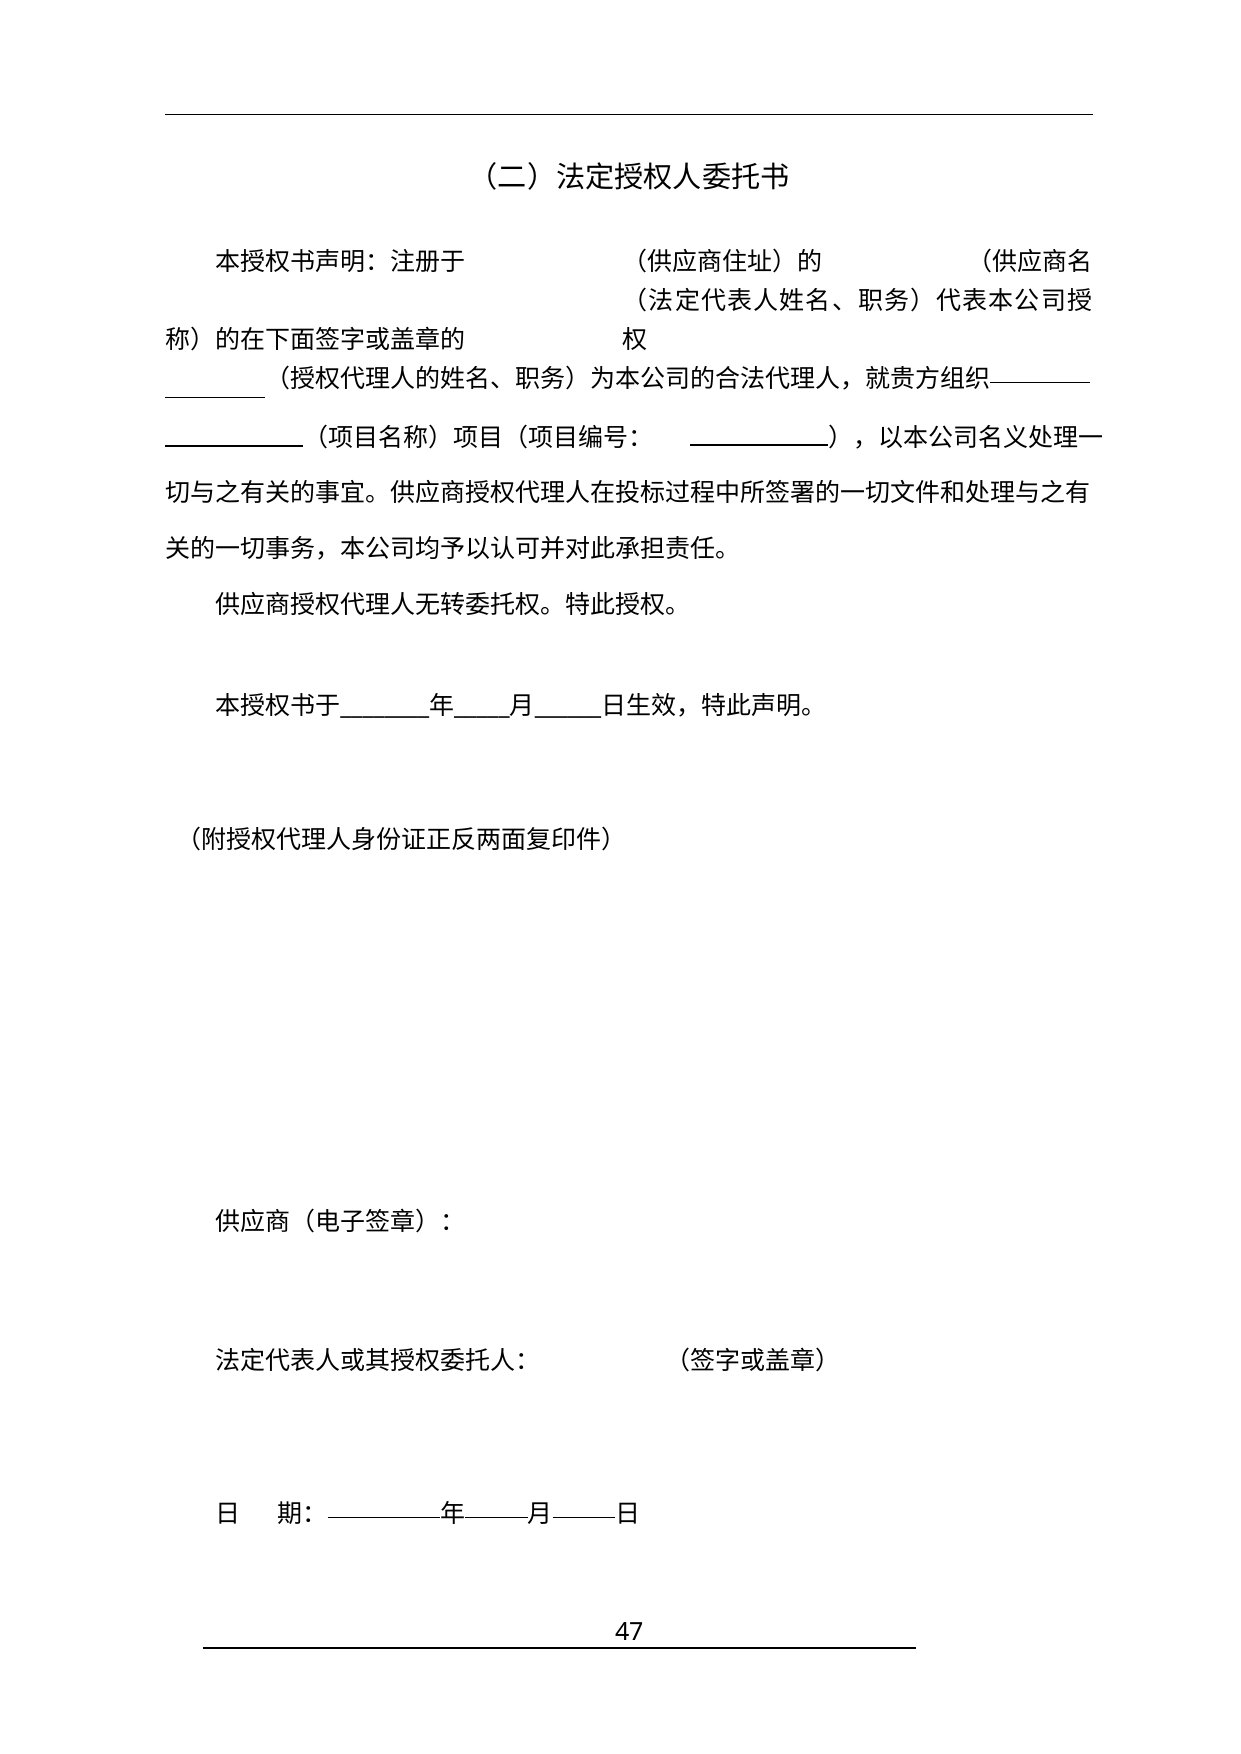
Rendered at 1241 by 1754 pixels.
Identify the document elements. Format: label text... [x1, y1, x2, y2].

text 供应商授权代理人无转委托权。特此授权。 [215, 584, 1105, 620]
text （项目名称）项目（项目编号： ），以本公司名义处理一切与之有关的事宜。供应商授权代理人在投标过程中所签署的一切文件和处理与之有关的一切事务，本公司均予以认可并对此承担责任。 [165, 397, 1105, 564]
table_cell （法定代表人姓名、职务）代表本公司授权 [623, 280, 1092, 358]
text 日 期： 年 月 日 [165, 1493, 1105, 1529]
table_header （供应商住址）的 （供应商名 [623, 242, 1092, 280]
table_cell 称）的在下面签字或盖章的 [165, 280, 623, 358]
subtitle （二）法定授权人委托书 [203, 154, 1055, 196]
text （附授权代理人身份证正反两面复印件） [176, 819, 1105, 855]
table_header 本授权书声明：注册于 [165, 242, 623, 280]
text （授权代理人的姓名、职务）为本公司的合法代理人，就贵方组织 [166, 358, 1089, 394]
text 本授权书于________年_____月______日生效，特此声明。 [215, 685, 1105, 722]
text 法定代表人或其授权委托人： （签字或盖章） [165, 1340, 1105, 1377]
text 供应商（电子签章）： [215, 1201, 1105, 1238]
